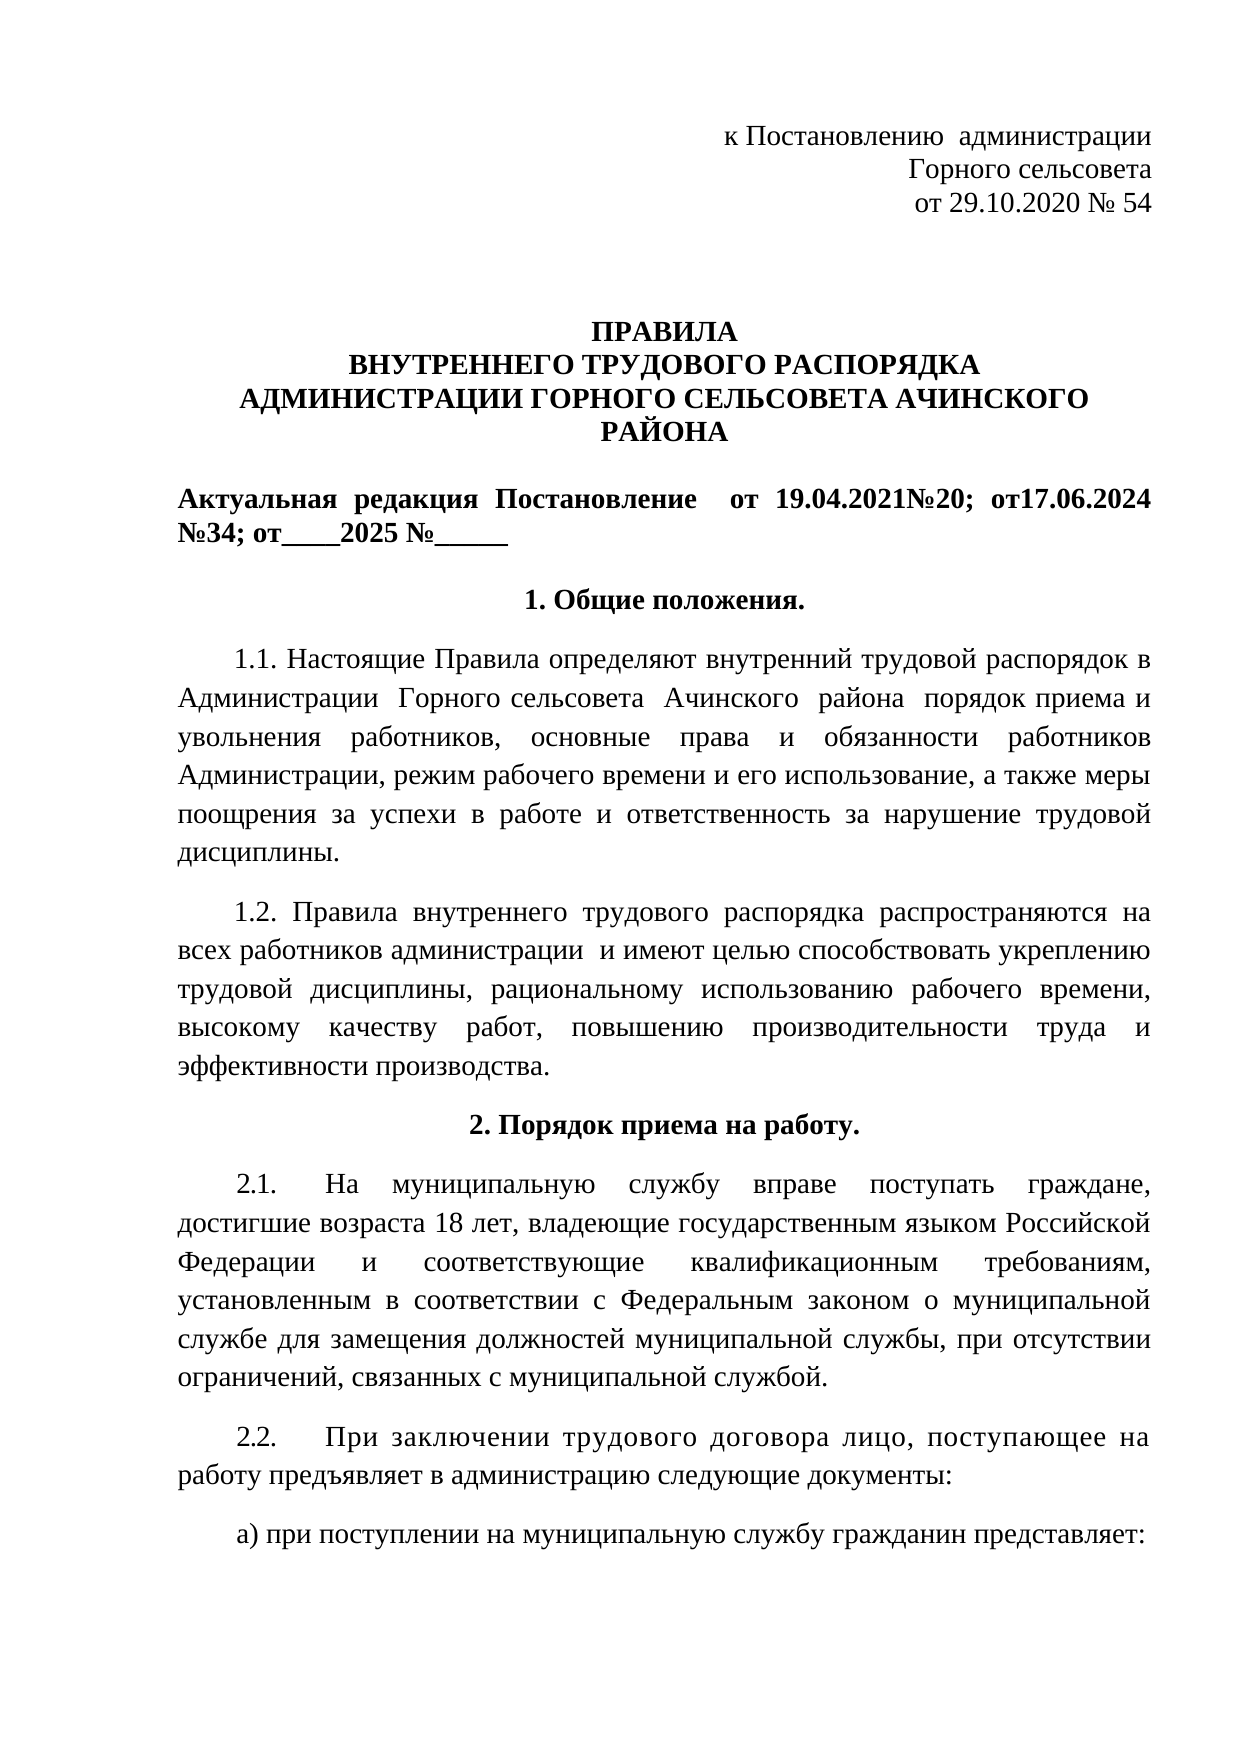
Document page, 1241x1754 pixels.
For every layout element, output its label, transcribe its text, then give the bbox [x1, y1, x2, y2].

text Горного сельсовета [177, 152, 1152, 185]
text 2.1. На муниципальную службу вправе поступать граждане, достигшие возраста 18 лет, владеющие государственным языком Российской Федерации и соответствующие квалификационным требованиям, установленным в соответствии с Федеральным законом о муниципальной службе для замещения должностей муниципальной службы, при отсутствии ограничений, связанных с муниципальной службой. [177, 1167, 1152, 1393]
text ВНУТРЕННЕГО ТРУДОВОГО РАСПОРЯДКА [177, 347, 1152, 381]
text а) при поступлении на муниципальную службу гражданин представляет: [177, 1517, 1152, 1550]
list ПРАВИЛА [177, 314, 1152, 347]
text 1.2. Правила внутреннего трудового распорядка распространяются на всех работников администрации и имеют целью способствовать укреплению трудовой дисциплины, рациональному использованию рабочего времени, высокому качеству работ, повышению производительности труда и эффективности производства. [177, 894, 1152, 1081]
text АДМИНИСТРАЦИИ ГОРНОГО СЕЛЬСОВЕТА АЧИНСКОГО РАЙОНА [177, 381, 1152, 448]
text от 29.10.2020 № 54 [177, 185, 1152, 219]
text 1.1. Настоящие Правила определяют внутренний трудовой распорядок в Администрации Горного сельсовета Ачинского района порядок приема и увольнения работников, основные права и обязанности работников Администрации, режим рабочего времени и его использование, а также меры поощрения за успехи в работе и ответственность за нарушение трудовой дисциплины. [177, 642, 1152, 868]
text к Постановлению администрации [177, 118, 1152, 152]
text Актуальная редакция Постановление от 19.04.2021№20; от17.06.2024 №34; от____2025 №_____ [177, 482, 1152, 549]
text 1. Общие положения. [177, 582, 1152, 616]
text 2. Порядок приема на работу. [177, 1107, 1152, 1141]
text 2.2. При заключении трудового договора лицо, поступающее на работу предъявляет в администрацию следующие документы: [177, 1419, 1152, 1491]
